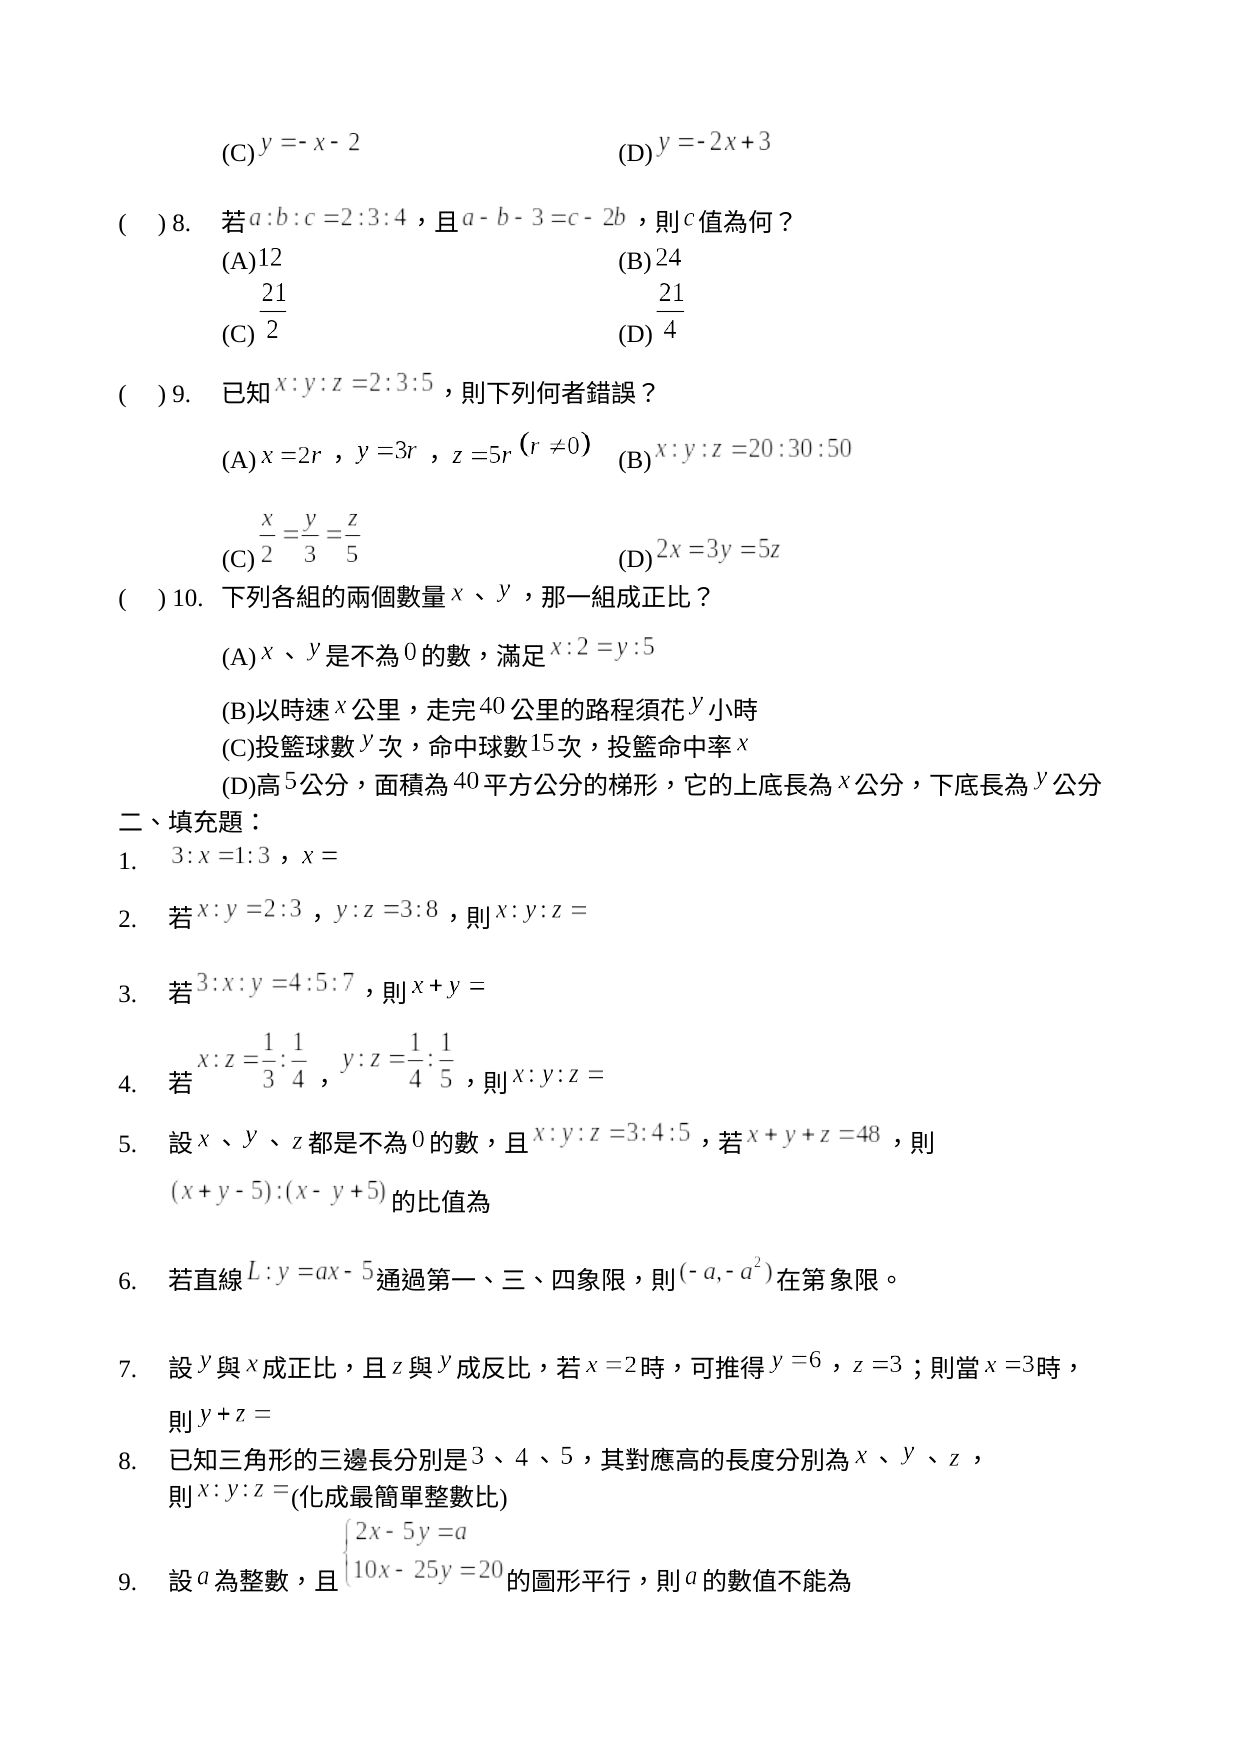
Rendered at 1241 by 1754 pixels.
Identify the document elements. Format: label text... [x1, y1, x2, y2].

list 下列各組的兩個數量、，那一組成正比？ (A)、是不為的數，滿足 (B)以時速公里，走完公里的路程須花小時 (C)投籃球數次，命中球數次，投籃命中率 (D)高公分，面積為平方公分的梯形，它的上底長為公分，下底長為公分 [118, 577, 1122, 802]
list 設為整數，且的圖形平行，則的數值不能為 [118, 1514, 1122, 1627]
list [118, 127, 1122, 202]
list 若直線通過第一、三、四象限，則在第象限。 [118, 1252, 1122, 1327]
list 若，，則 [118, 877, 1122, 952]
list 已知，則下列何者錯誤？ (A)，， (B) (C) (D) [118, 352, 1122, 577]
list 若，，則 [118, 1027, 1122, 1102]
list 已知三角形的三邊長分別是、、，其對應高的長度分別為、、， 則(化成最簡單整數比) [118, 1439, 1122, 1514]
list 若，且，則值為何？ (A) (B) (C) (D) [118, 202, 1122, 352]
list 設與成正比，且與成反比，若時，可推得，；則當時， 則 [118, 1327, 1122, 1439]
list 設、、都是不為的數，且，若，則的比值為 [118, 1102, 1122, 1252]
text 二、填充題： [118, 802, 1122, 839]
list ， [118, 839, 1122, 877]
list 若，則 [118, 952, 1122, 1027]
